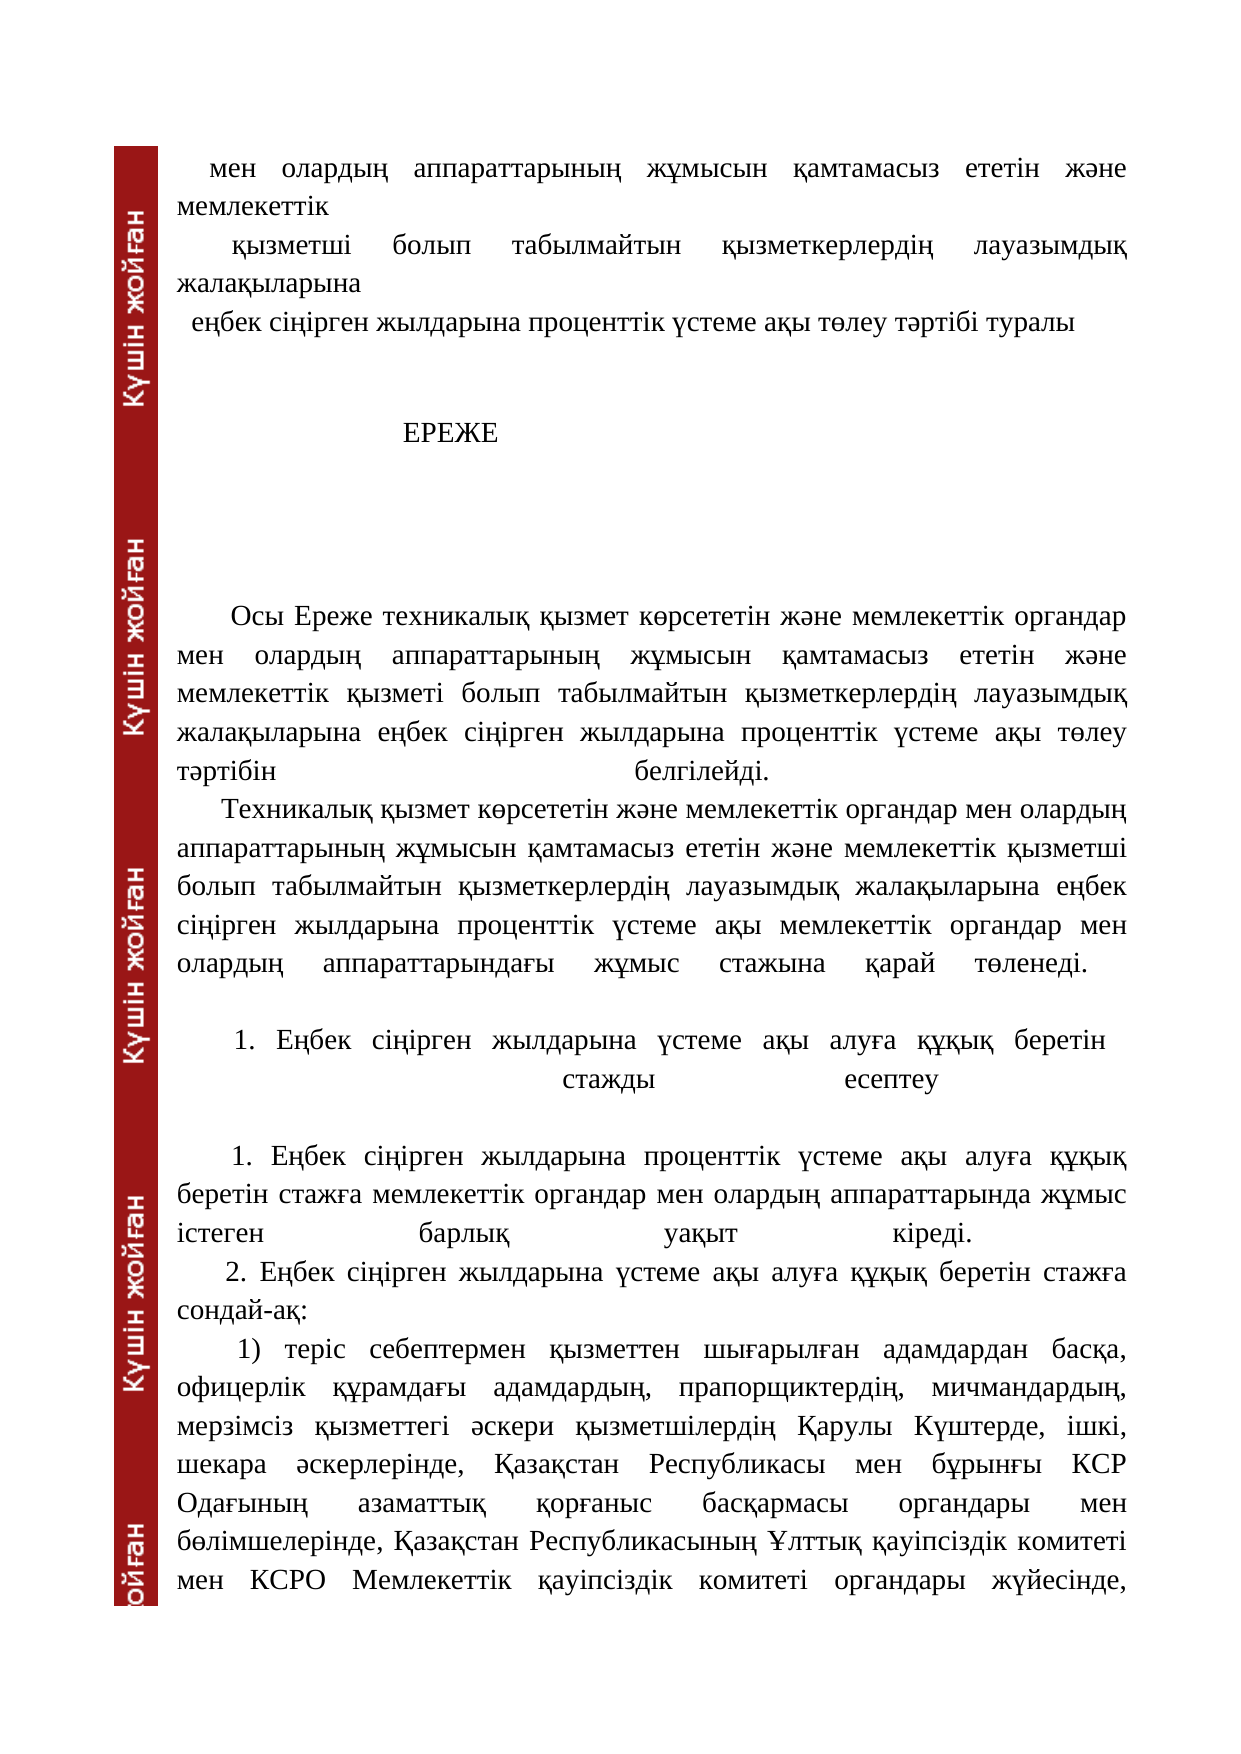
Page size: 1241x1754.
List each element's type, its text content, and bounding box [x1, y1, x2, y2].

picture [114, 449, 158, 560]
picture [114, 222, 158, 227]
picture [114, 338, 158, 415]
picture [114, 146, 158, 150]
text еңбек сiңiрген жылдарына проценттiк үстеме ақы төлеу тәртiбi туралы [112, 304, 1128, 338]
text ЕРЕЖЕ [112, 415, 1128, 449]
text мен олардың аппараттарының жұмысын қамтамасыз ететiн және мемлекеттiк [112, 150, 1128, 222]
picture [114, 1596, 158, 1606]
text қызметшi болып табылмайтын қызметкерлердiң лауазымдық жалақыларына [112, 227, 1128, 299]
picture [114, 299, 158, 304]
